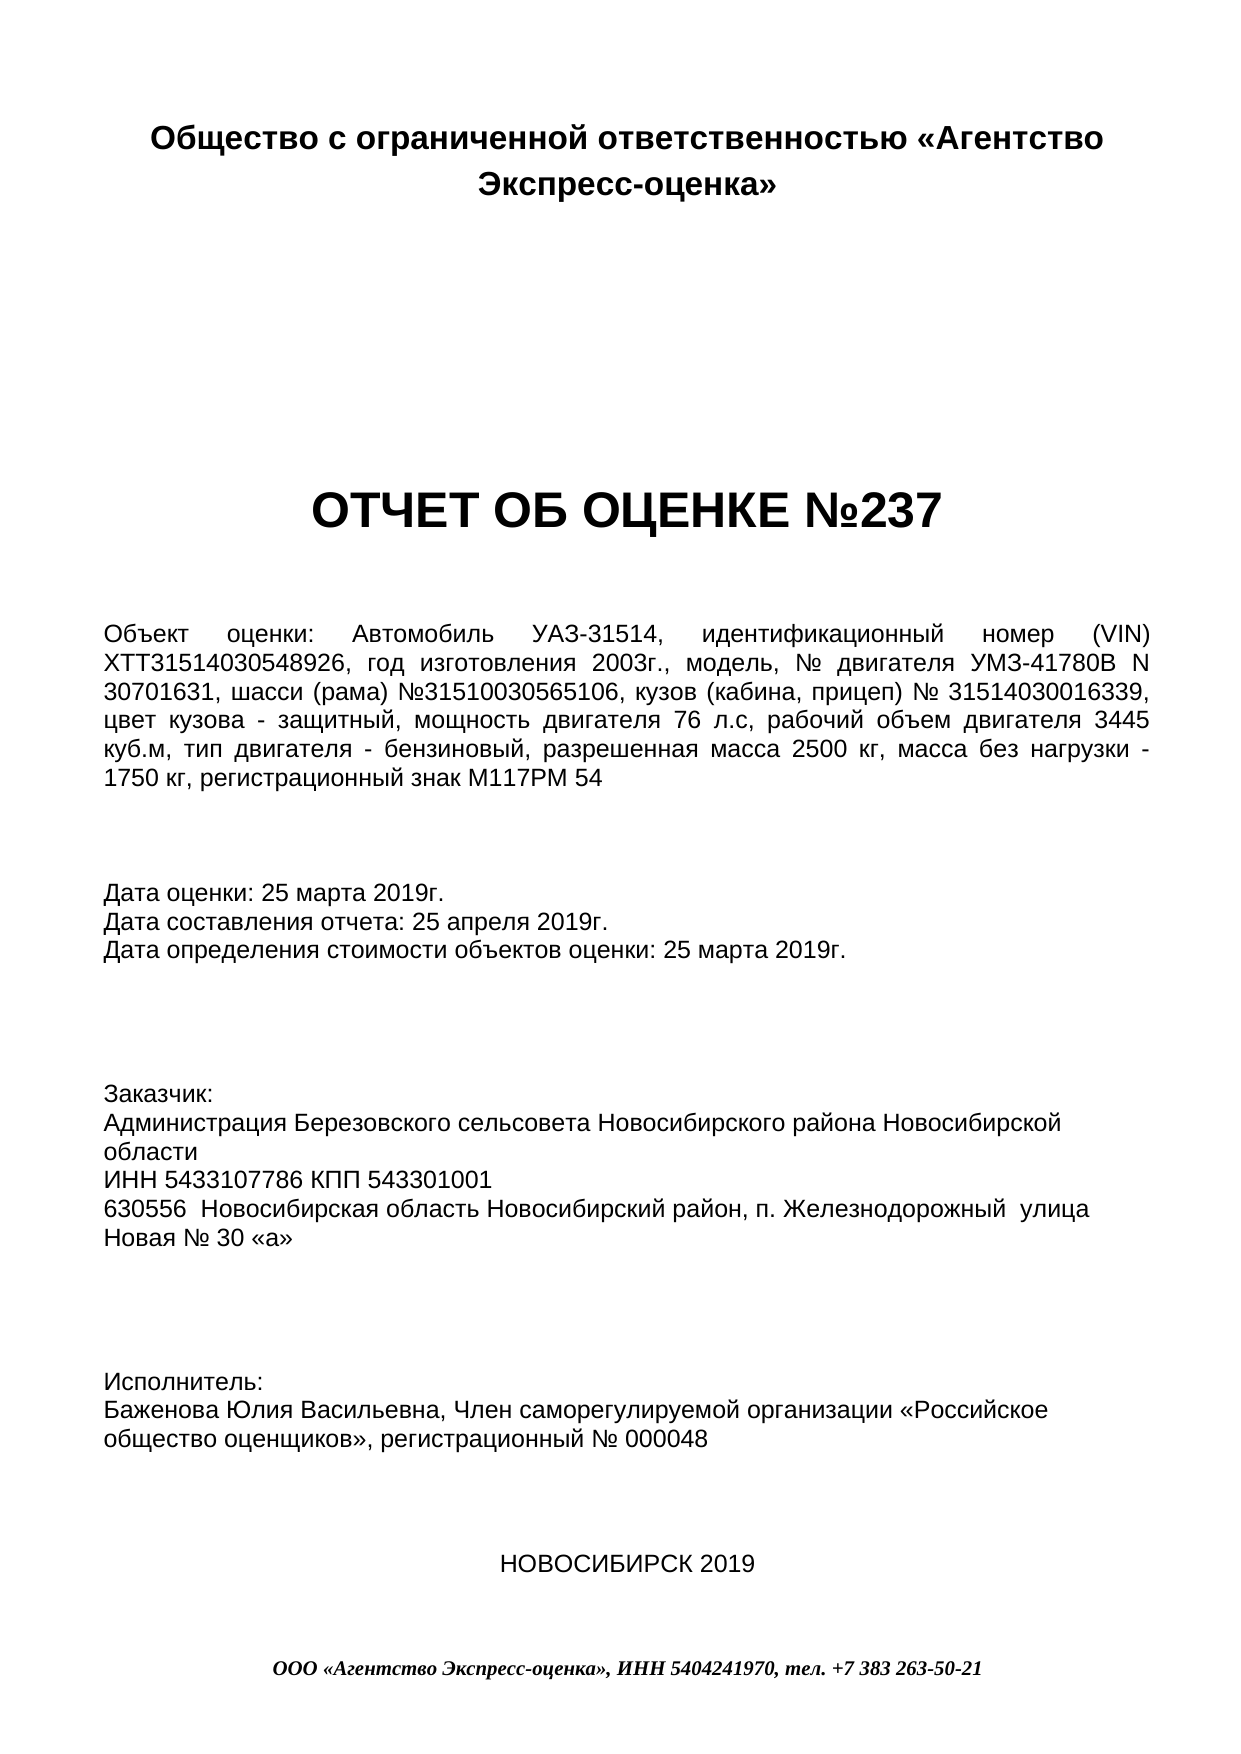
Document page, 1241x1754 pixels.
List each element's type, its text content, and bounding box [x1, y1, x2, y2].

text ОТЧЕТ ОБ ОЦЕНКЕ №237 [103, 480, 1152, 537]
text Объект оценки: Автомобиль УАЗ-31514, идентификационный номер (VIN) XТТ31514030548926, год изготовления 2003г., модель, № двигателя УМЗ-41780В N 30701631, шасси (рама) №31510030565106, кузов (кабина, прицеп) № 31514030016339, цвет кузова - защитный, мощность двигателя 76 л.с, рабочий объем двигателя 3445 куб.м, тип двигателя - бензиновый, разрешенная масса 2500 кг, масса без нагрузки - 1750 кг, регистрационный знак М117РМ 54 [103, 619, 1152, 791]
text Исполнитель: [103, 1366, 1152, 1395]
text Дата составления отчета: 25 апреля 2019г. [103, 906, 1152, 935]
text ИНН 5433107786 КПП 543301001 [103, 1165, 1152, 1194]
text Дата определения стоимости объектов оценки: 25 марта 2019г. [103, 935, 1152, 964]
text 630556 Новосибирская область Новосибирский район, п. Железнодорожный улица Новая № 30 «а» [103, 1194, 1152, 1251]
text Баженова Юлия Васильевна, Член саморегулируемой организации «Российское общество оценщиков», регистрационный № 000048 [103, 1395, 1152, 1453]
text Администрация Березовского сельсовета Новосибирского района Новосибирской области [103, 1108, 1152, 1165]
text Общество с ограниченной ответственностью «Агентство Экспресс-оценка» [103, 118, 1152, 203]
text Заказчик: [103, 1079, 1152, 1108]
text НОВОСИБИРСК 2019 [103, 1548, 1152, 1577]
text Дата оценки: 25 марта 2019г. [103, 878, 1152, 906]
